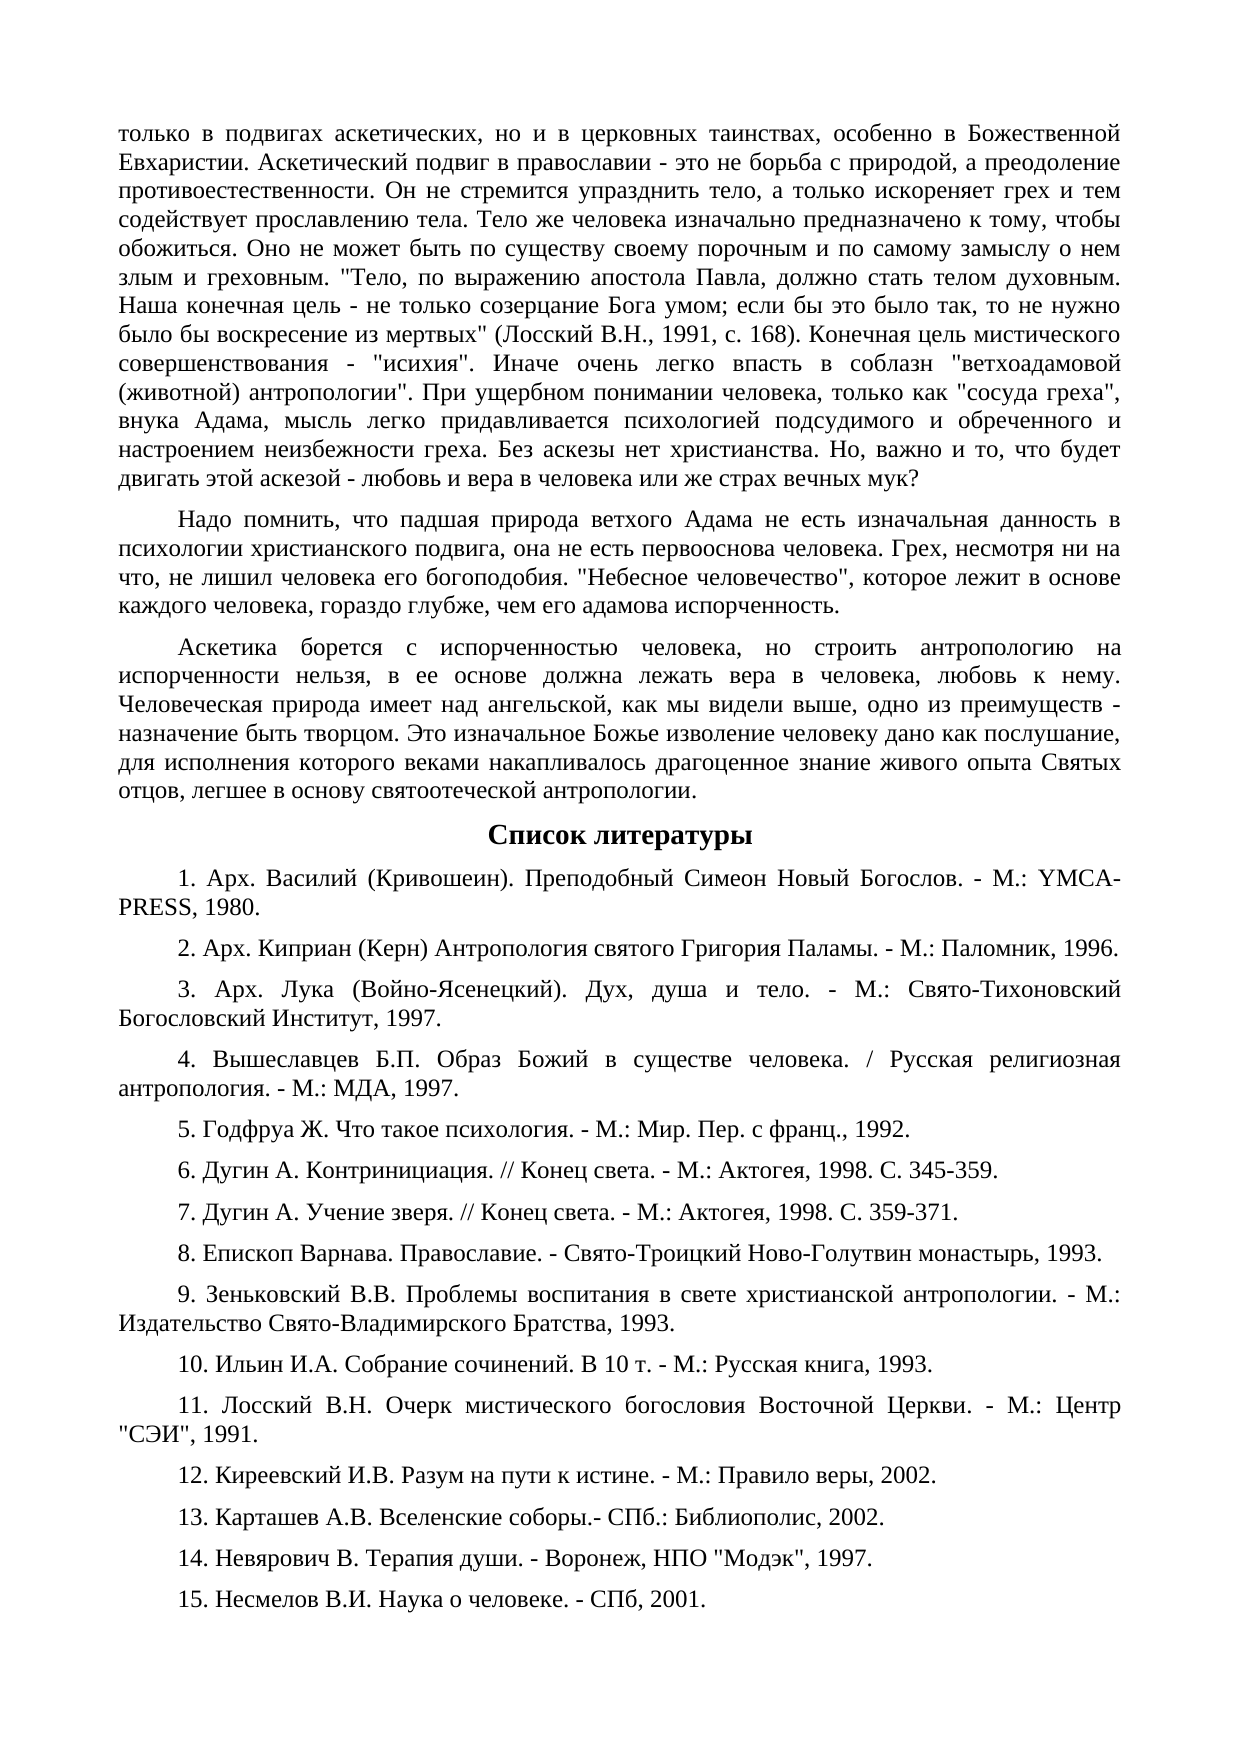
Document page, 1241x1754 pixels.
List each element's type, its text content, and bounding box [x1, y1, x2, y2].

text 11. Лосский В.Н. Очерк мистического богословия Восточной Церкви. - М.: Центр "СЭИ", 1991. [118, 1390, 1122, 1448]
text 12. Киреевский И.В. Разум на пути к истине. - М.: Правило веры, 2002. [118, 1460, 1122, 1489]
text Аскетика борется с испорченностью человека, но строить антропологию на испорченности нельзя, в ее основе должна лежать вера в человека, любовь к нему. Человеческая природа имеет над ангельской, как мы видели выше, одно из преимуществ - назначение быть творцом. Это изначальное Божье изволение человеку дано как послушание, для исполнения которого веками накапливалось драгоценное знание живого опыта Святых отцов, легшее в основу святоотеческой антропологии. [118, 632, 1122, 804]
text Список литературы [118, 817, 1122, 850]
text 6. Дугин А. Контринициация. // Конец света. - М.: Актогея, 1998. С. 345-359. [118, 1155, 1122, 1184]
text 2. Арх. Киприан (Керн) Антропология святого Григория Паламы. - М.: Паломник, 1996. [118, 933, 1122, 962]
text 9. Зеньковский В.В. Проблемы воспитания в свете христианской антропологии. - М.: Издательство Свято-Владимирского Братства, 1993. [118, 1279, 1122, 1337]
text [118, 118, 1122, 492]
text 4. Вышеславцев Б.П. Образ Божий в существе человека. / Русская религиозная антропология. - М.: МДА, 1997. [118, 1044, 1122, 1102]
text 14. Невярович В. Терапия души. - Воронеж, НПО "Модэк", 1997. [118, 1543, 1122, 1572]
text Надо помнить, что падшая природа ветхого Адама не есть изначальная данность в психологии христианского подвига, она не есть первооснова человека. Грех, несмотря ни на что, не лишил человека его богоподобия. "Небесное человечество", которое лежит в основе каждого человека, гораздо глубже, чем его адамова испорченность. [118, 504, 1122, 619]
text 1. Арх. Василий (Кривошеин). Преподобный Симеон Новый Богослов. - М.: YMCA-PRESS, 1980. [118, 863, 1122, 920]
text 3. Арх. Лука (Войно-Ясенецкий). Дух, душа и тело. - М.: Свято-Тихоновский Богословский Институт, 1997. [118, 974, 1122, 1032]
text 13. Карташев А.В. Вселенские соборы.- СПб.: Библиополис, 2002. [118, 1502, 1122, 1530]
text 10. Ильин И.А. Собрание сочинений. В 10 т. - М.: Русская книга, 1993. [118, 1349, 1122, 1378]
text 15. Несмелов В.И. Наука о человеке. - СПб, 2001. [118, 1584, 1122, 1613]
text 8. Епископ Варнава. Православие. - Свято-Троицкий Ново-Голутвин монастырь, 1993. [118, 1238, 1122, 1267]
text 7. Дугин А. Учение зверя. // Конец света. - М.: Актогея, 1998. С. 359-371. [118, 1197, 1122, 1225]
text 5. Годфруа Ж. Что такое психология. - М.: Мир. Пер. с франц., 1992. [118, 1114, 1122, 1143]
